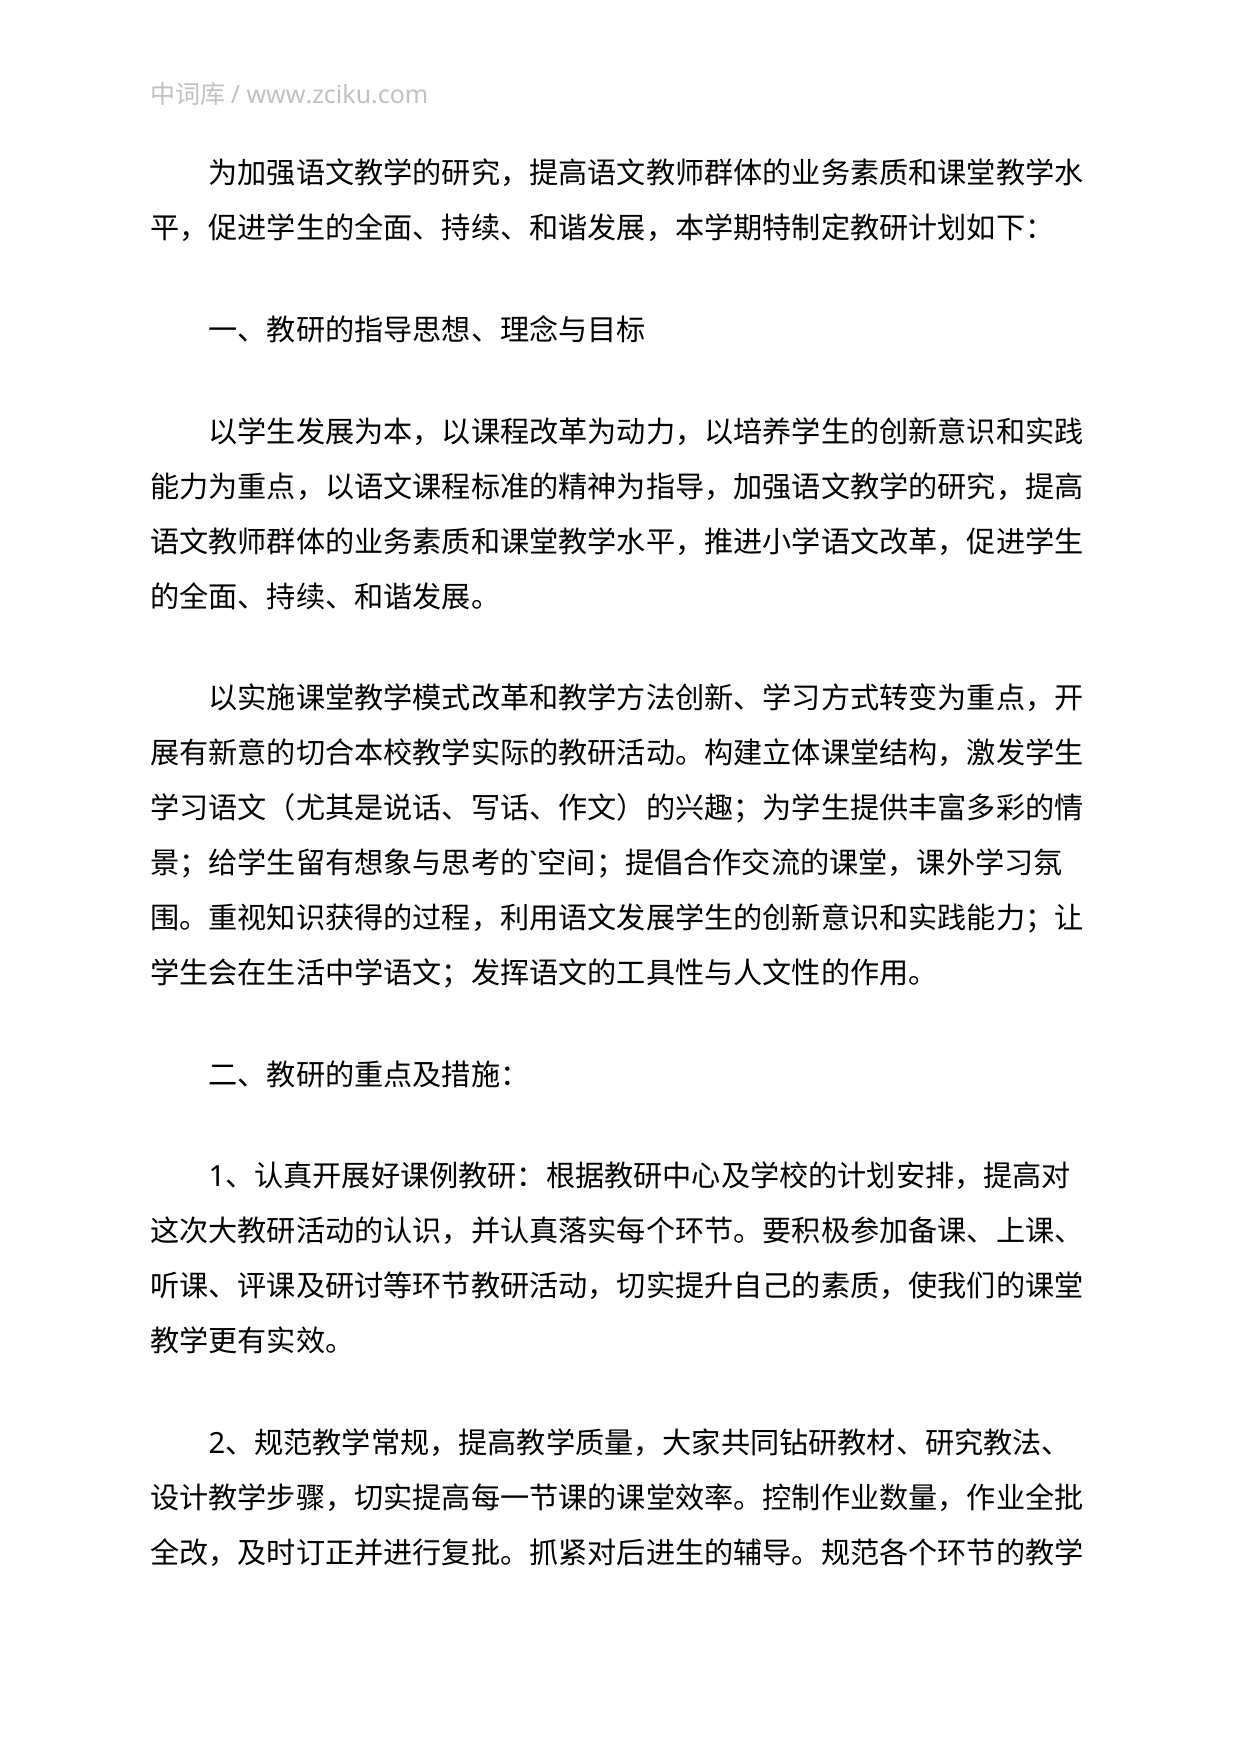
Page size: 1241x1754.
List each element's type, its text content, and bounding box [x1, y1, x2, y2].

text 1、认真开展好课例教研：根据教研中心及学校的计划安排，提高对这次大教研活动的认识，并认真落实每个环节。要积极参加备课、上课、听课、评课及研讨等环节教研活动，切实提升自己的素质，使我们的课堂教学更有实效。 [150, 1153, 1090, 1360]
text 为加强语文教学的研究，提高语文教师群体的业务素质和课堂教学水平，促进学生的全面、持续、和谐发展，本学期特制定教研计划如下： [150, 150, 1090, 247]
text 以学生发展为本，以课程改革为动力，以培养学生的创新意识和实践能力为重点，以语文课程标准的精神为指导，加强语文教学的研究，提高语文教师群体的业务素质和课堂教学水平，推进小学语文改革，促进学生的全面、持续、和谐发展。 [150, 408, 1090, 615]
text 一、教研的指导思想、理念与目标 [150, 307, 1090, 349]
text 以实施课堂教学模式改革和教学方法创新、学习方式转变为重点，开展有新意的切合本校教学实际的教研活动。构建立体课堂结构，激发学生学习语文（尤其是说话、写话、作文）的兴趣；为学生提供丰富多彩的情景；给学生留有想象与思考的`空间；提倡合作交流的课堂，课外学习氛围。重视知识获得的过程，利用语文发展学生的创新意识和实践能力；让学生会在生活中学语文；发挥语文的工具性与人文性的作用。 [150, 675, 1090, 992]
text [150, 1419, 1090, 1572]
text 二、教研的重点及措施： [150, 1051, 1090, 1093]
